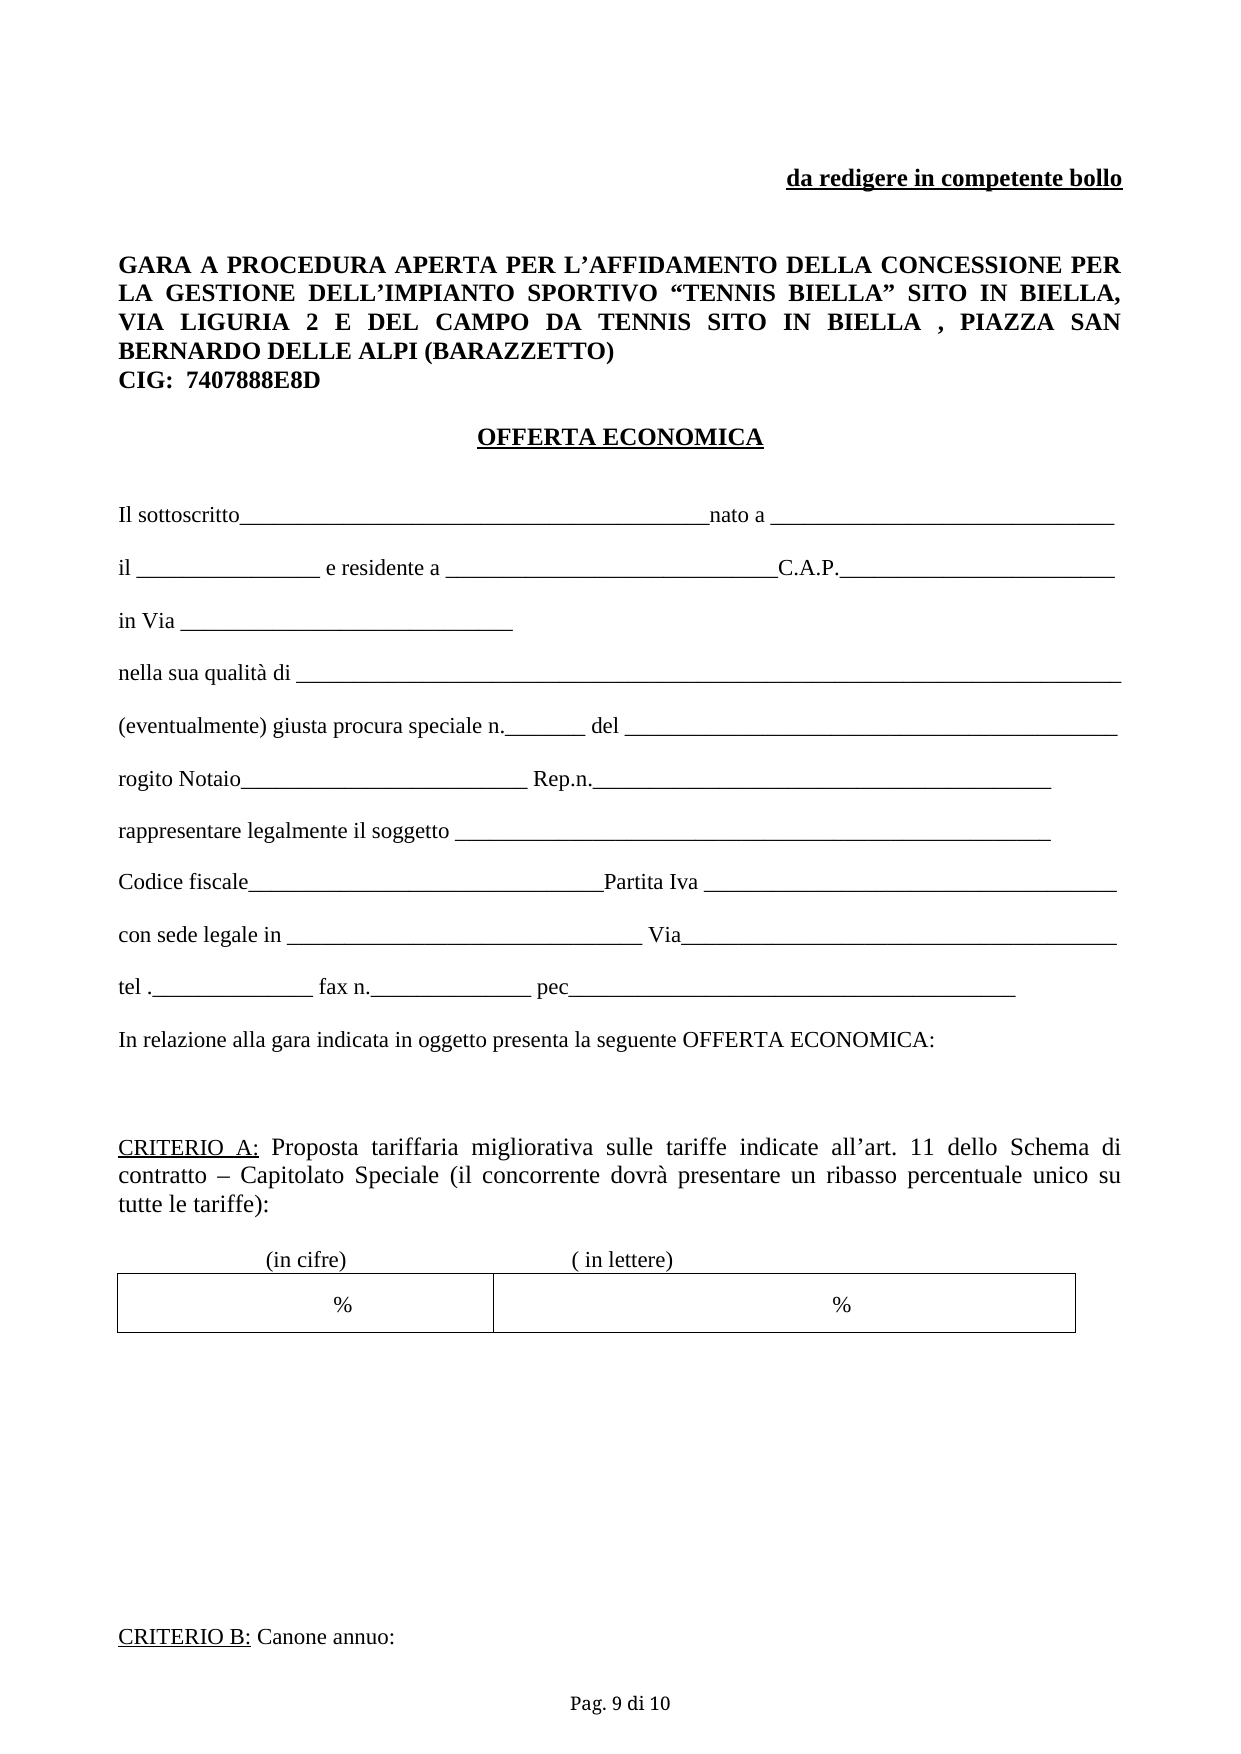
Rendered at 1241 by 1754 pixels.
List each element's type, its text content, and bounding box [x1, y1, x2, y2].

text Codice fiscale_______________________________Partita Iva ____________________________________ [118, 868, 1122, 894]
text in Via _____________________________ [118, 607, 1122, 633]
text il ________________ e residente a _____________________________C.A.P.________________________ [118, 554, 1122, 580]
table_header % [118, 1274, 493, 1332]
text rappresentare legalmente il soggetto ____________________________________________________ [118, 818, 1122, 844]
text nella sua qualità di ________________________________________________________________________ [118, 659, 1122, 686]
text OFFERTA ECONOMICA [118, 422, 1122, 451]
text (eventualmente) giusta procura speciale n._______ del ___________________________________________ [118, 712, 1122, 738]
table_header % [494, 1274, 1075, 1332]
text da redigere in competente bollo [118, 163, 1122, 192]
text In relazione alla gara indicata in oggetto presenta la seguente OFFERTA ECONOMICA: [118, 1026, 1122, 1052]
text (in cifre) ( in lettere) [266, 1247, 1122, 1273]
text Il sottoscritto_________________________________________nato a ______________________________ [118, 501, 1122, 528]
text CIG: 7407888E8D [118, 365, 1122, 393]
text GARA A PROCEDURA APERTA PER L’AFFIDAMENTO DELLA CONCESSIONE PER LA GESTIONE DELL’IMPIANTO SPORTIVO “TENNIS BIELLA” SITO IN BIELLA, VIA LIGURIA 2 E DEL CAMPO DA TENNIS SITO IN BIELLA , PIAZZA SAN BERNARDO DELLE ALPI (BARAZZETTO) [118, 250, 1122, 365]
text CRITERIO A: Proposta tariffaria migliorativa sulle tariffe indicate all’art. 11 dello Schema di contratto – Capitolato Speciale (il concorrente dovrà presentare un ribasso percentuale unico su tutte le tariffe): [118, 1132, 1122, 1218]
text CRITERIO B: Canone annuo: [118, 1623, 1122, 1649]
text tel .______________ fax n.______________ pec_______________________________________ [118, 973, 1122, 1000]
text con sede legale in _______________________________ Via______________________________________ [118, 921, 1122, 947]
text rogito Notaio_________________________ Rep.n.________________________________________ [118, 765, 1122, 791]
